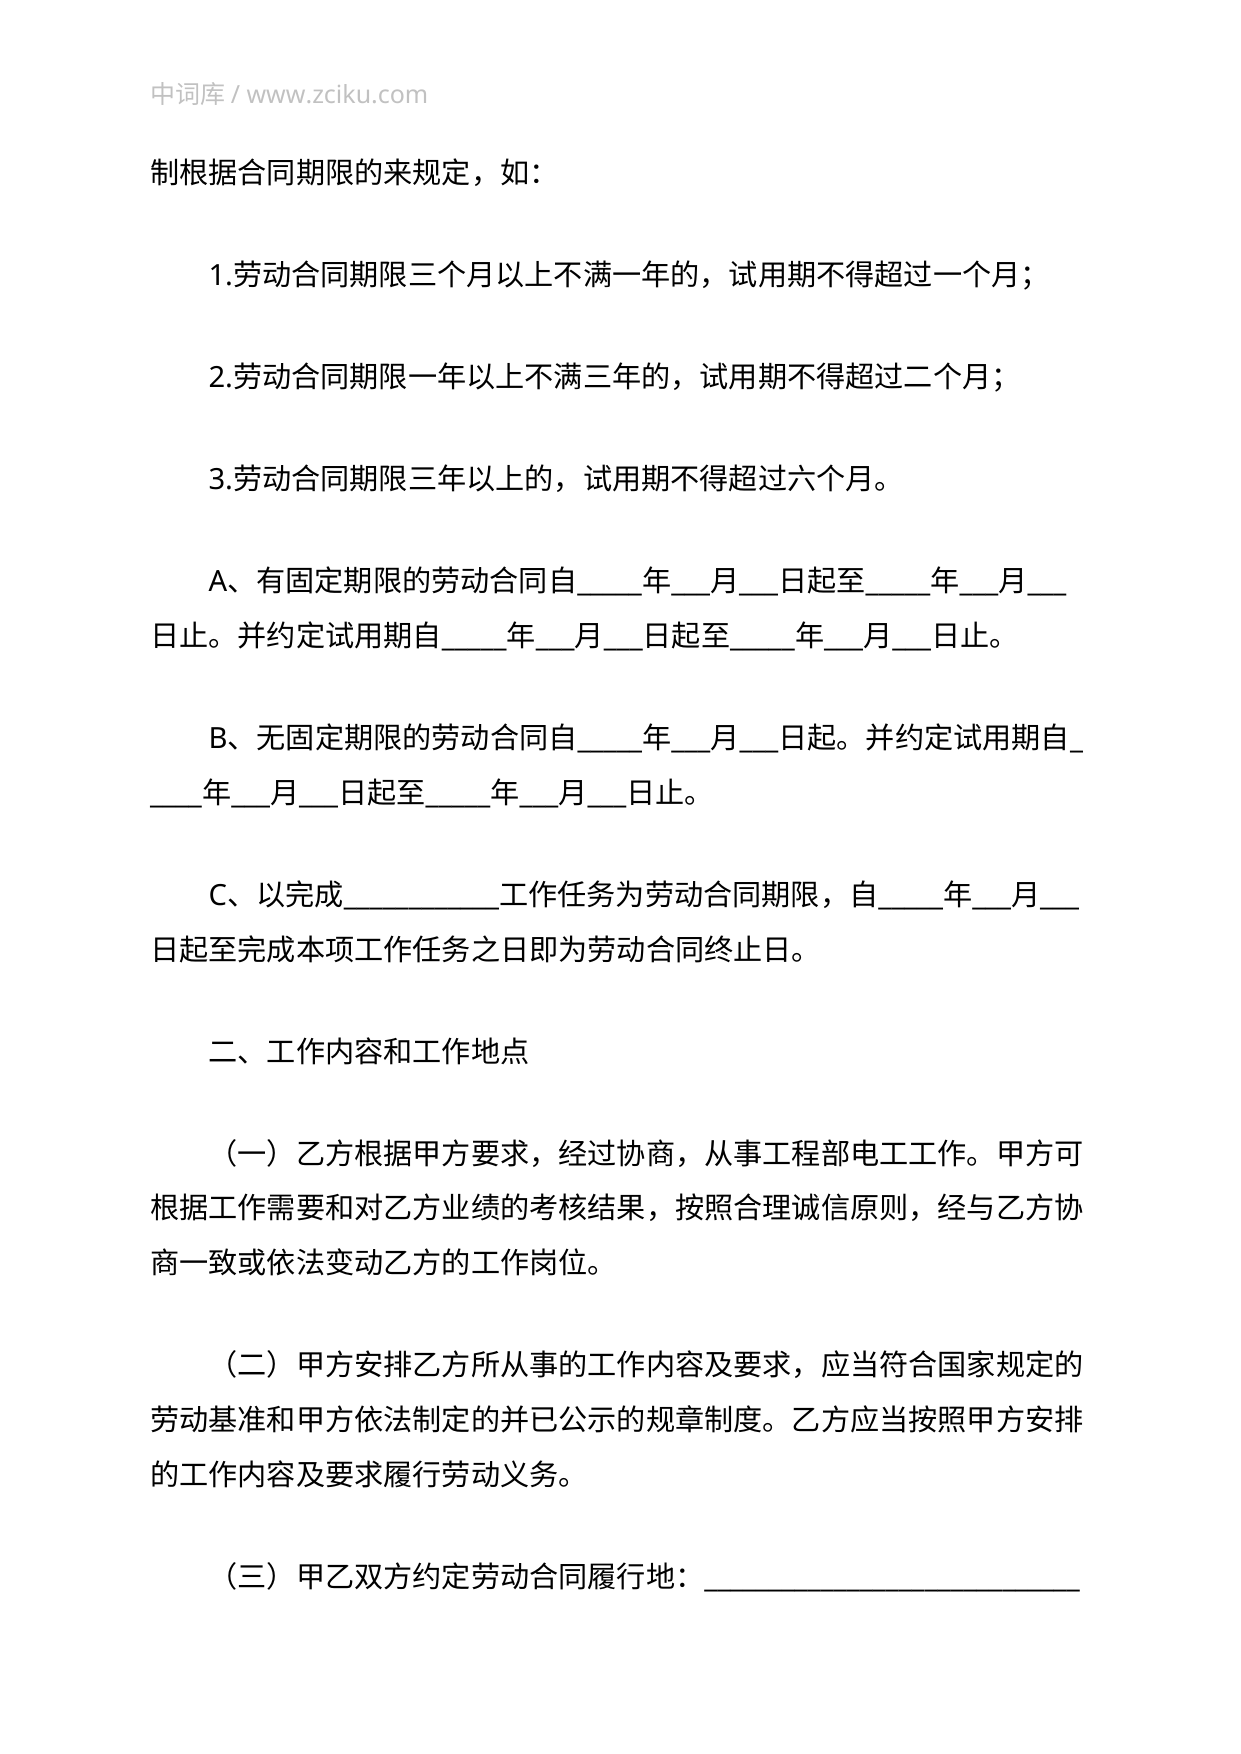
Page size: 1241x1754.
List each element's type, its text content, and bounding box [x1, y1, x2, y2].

text 3.劳动合同期限三年以上的，试用期不得超过六个月。 [150, 456, 1090, 498]
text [150, 150, 1090, 192]
text 1.劳动合同期限三个月以上不满一年的，试用期不得超过一个月； [150, 252, 1090, 294]
text （二）甲方安排乙方所从事的工作内容及要求，应当符合国家规定的劳动基准和甲方依法制定的并已公示的规章制度。乙方应当按照甲方安排的工作内容及要求履行劳动义务。 [150, 1342, 1090, 1494]
text A、有固定期限的劳动合同自_____年___月___日起至_____年___月___日止。并约定试用期自_____年___月___日起至_____年___月___日止。 [150, 558, 1090, 655]
text 二、工作内容和工作地点 [150, 1028, 1090, 1071]
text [150, 1553, 1090, 1596]
text B、无固定期限的劳动合同自_____年___月___日起。并约定试用期自_____年___月___日起至_____年___月___日止。 [150, 715, 1090, 812]
text （一）乙方根据甲方要求，经过协商，从事工程部电工工作。甲方可根据工作需要和对乙方业绩的考核结果，按照合理诚信原则，经与乙方协商一致或依法变动乙方的工作岗位。 [150, 1130, 1090, 1282]
text 2.劳动合同期限一年以上不满三年的，试用期不得超过二个月； [150, 354, 1090, 396]
text C、以完成____________工作任务为劳动合同期限，自_____年___月___日起至完成本项工作任务之日即为劳动合同终止日。 [150, 872, 1090, 969]
